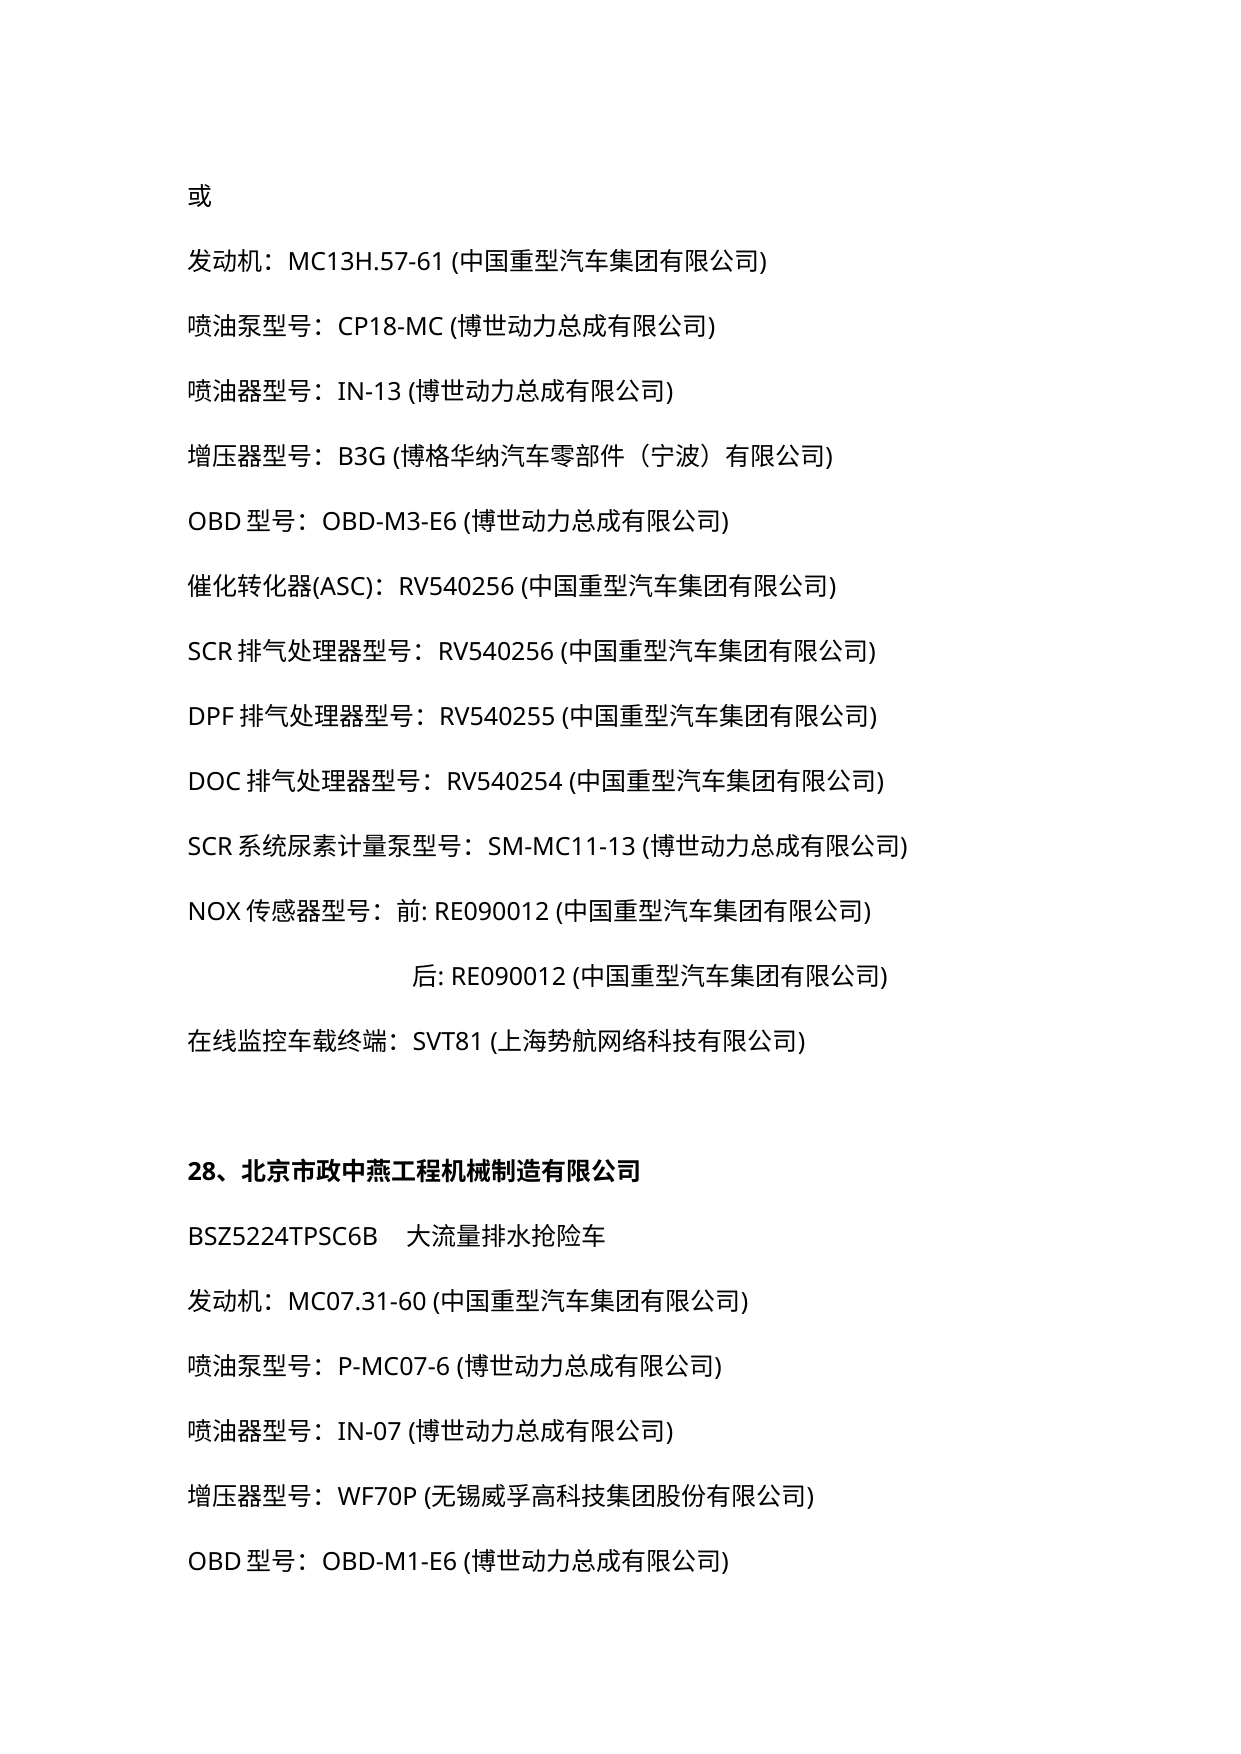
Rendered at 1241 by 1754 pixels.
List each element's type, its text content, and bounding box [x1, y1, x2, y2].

text BSZ5224TPSC6B 大流量排水抢险车 [187, 1202, 1053, 1267]
text SCR排气处理器型号：RV540256 (中国重型汽车集团有限公司) [187, 617, 1053, 682]
text 喷油器型号：IN-07 (博世动力总成有限公司) [187, 1397, 1053, 1462]
text 喷油器型号：IN-13 (博世动力总成有限公司) [187, 357, 1053, 422]
text 或 [187, 162, 1053, 227]
text SCR系统尿素计量泵型号：SM-MC11-13 (博世动力总成有限公司) [187, 812, 1053, 877]
text 后: RE090012 (中国重型汽车集团有限公司) [187, 942, 1053, 1007]
text 在线监控车载终端：SVT81 (上海势航网络科技有限公司) [187, 1007, 1053, 1072]
text 喷油泵型号：P-MC07-6 (博世动力总成有限公司) [187, 1332, 1053, 1397]
text 增压器型号：B3G (博格华纳汽车零部件（宁波）有限公司) [187, 422, 1053, 487]
text DOC排气处理器型号：RV540254 (中国重型汽车集团有限公司) [187, 747, 1053, 812]
text 喷油泵型号：CP18-MC (博世动力总成有限公司) [187, 292, 1053, 357]
text NOX传感器型号：前: RE090012 (中国重型汽车集团有限公司) [187, 877, 1053, 942]
text OBD型号：OBD-M3-E6 (博世动力总成有限公司) [187, 487, 1053, 552]
text DPF排气处理器型号：RV540255 (中国重型汽车集团有限公司) [187, 682, 1053, 747]
text OBD型号：OBD-M1-E6 (博世动力总成有限公司) [187, 1527, 1053, 1592]
text 增压器型号：WF70P (无锡威孚高科技集团股份有限公司) [187, 1462, 1053, 1527]
subtitle 28、北京市政中燕工程机械制造有限公司 [187, 1137, 1053, 1202]
text 催化转化器(ASC)：RV540256 (中国重型汽车集团有限公司) [187, 552, 1053, 617]
text 发动机：MC13H.57-61 (中国重型汽车集团有限公司) [187, 227, 1053, 292]
text 发动机：MC07.31-60 (中国重型汽车集团有限公司) [187, 1267, 1053, 1332]
